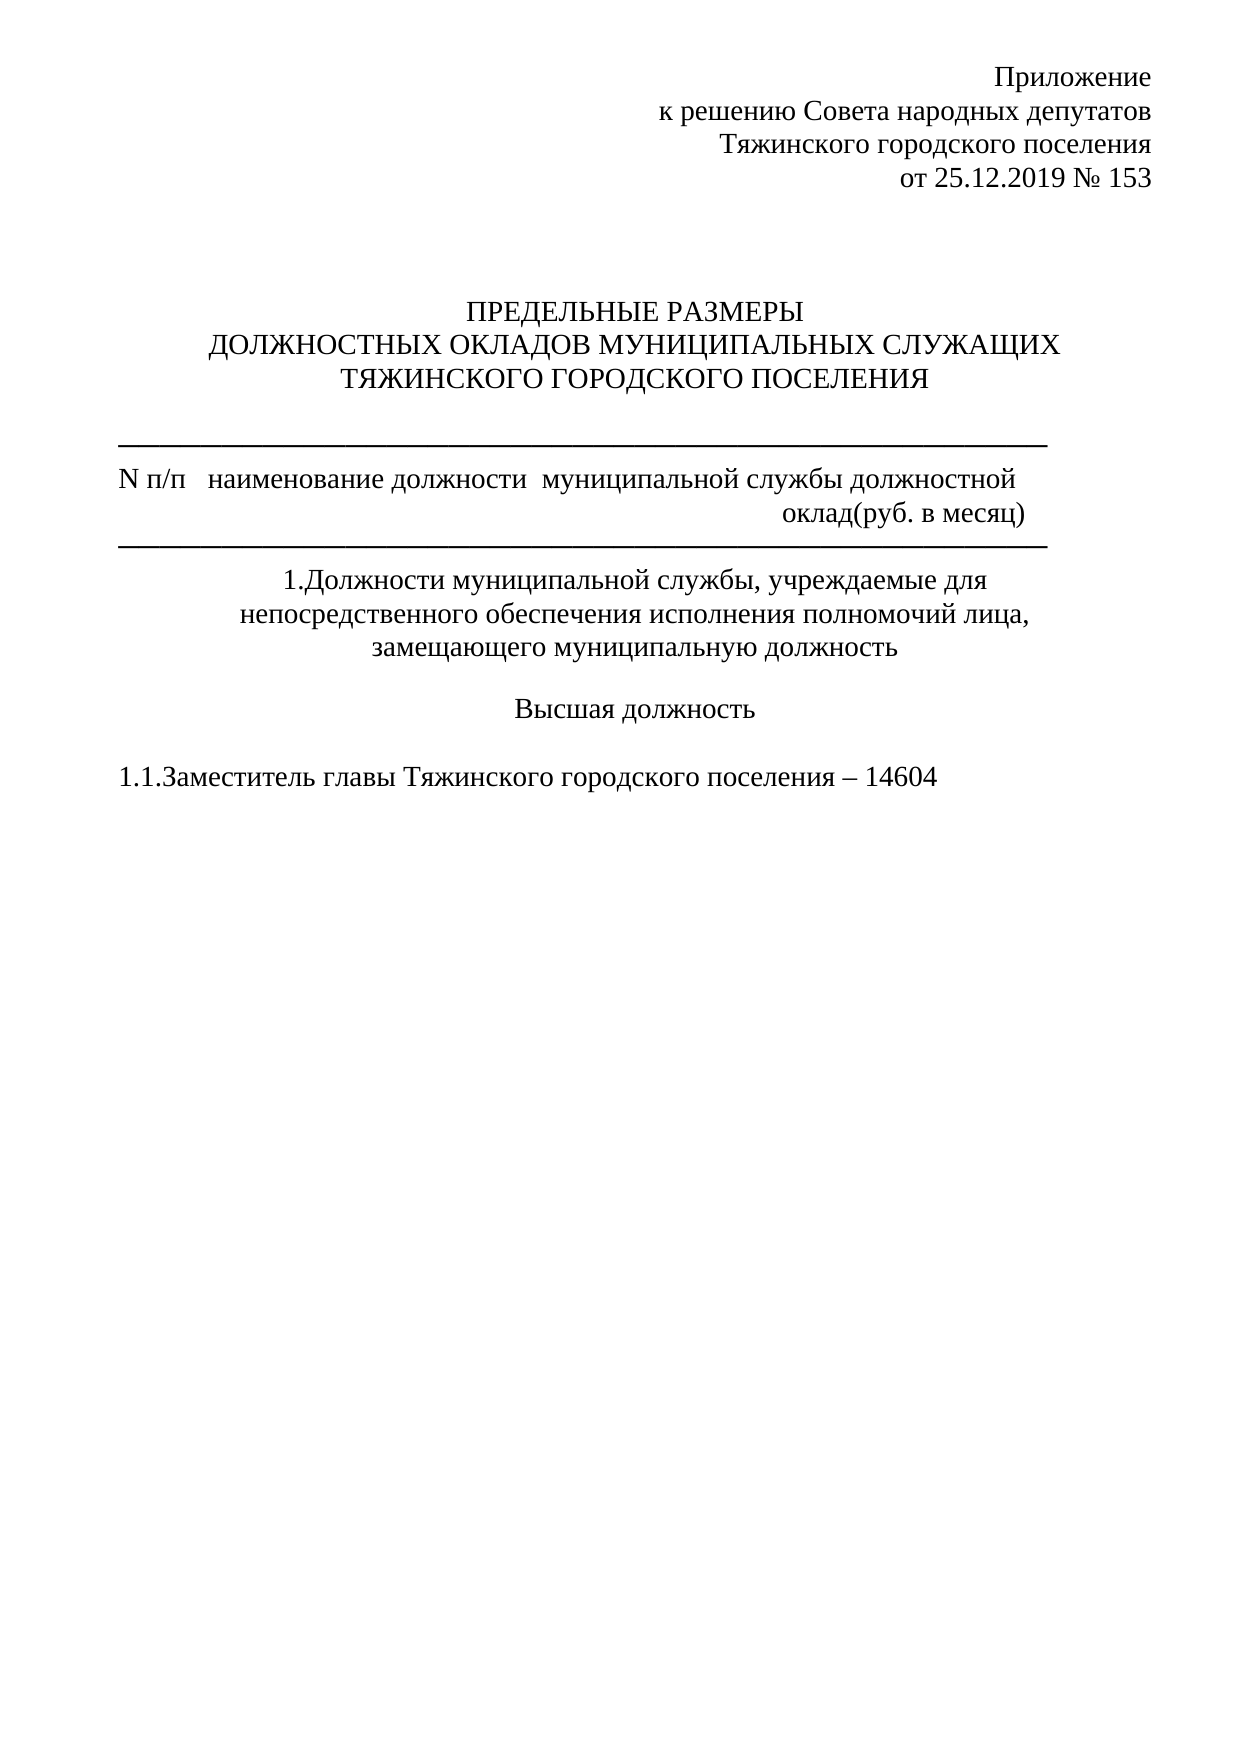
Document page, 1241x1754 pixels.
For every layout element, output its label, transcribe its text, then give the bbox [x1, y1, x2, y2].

text ───────────────────────────────────────────── [118, 428, 1152, 462]
text Тяжинского городского поселения [118, 126, 1152, 160]
text от 25.12.2019 № 153 [118, 160, 1152, 193]
text непосредственного обеспечения исполнения полномочий лица, [118, 596, 1152, 629]
text N п/п наименование должности муниципальной службы должностной [118, 462, 1152, 495]
text замещающего муниципальную должность [118, 629, 1152, 663]
text к решению Совета народных депутатов [118, 93, 1152, 126]
text Высшая должность [118, 692, 1152, 725]
text ДОЛЖНОСТНЫХ ОКЛАДОВ МУНИЦИПАЛЬНЫХ СЛУЖАЩИХ ТЯЖИНСКОГО ГОРОДСКОГО ПОСЕЛЕНИЯ [118, 327, 1152, 394]
text 1.Должности муниципальной службы, учреждаемые для [118, 562, 1152, 596]
text 1.1.Заместитель главы Тяжинского городского поселения – 14604 [118, 759, 1152, 792]
text ───────────────────────────────────────────── [118, 529, 1152, 562]
text Приложение [118, 59, 1152, 93]
text оклад(руб. в месяц) [708, 495, 1152, 529]
text ПРЕДЕЛЬНЫЕ РАЗМЕРЫ [118, 294, 1152, 327]
